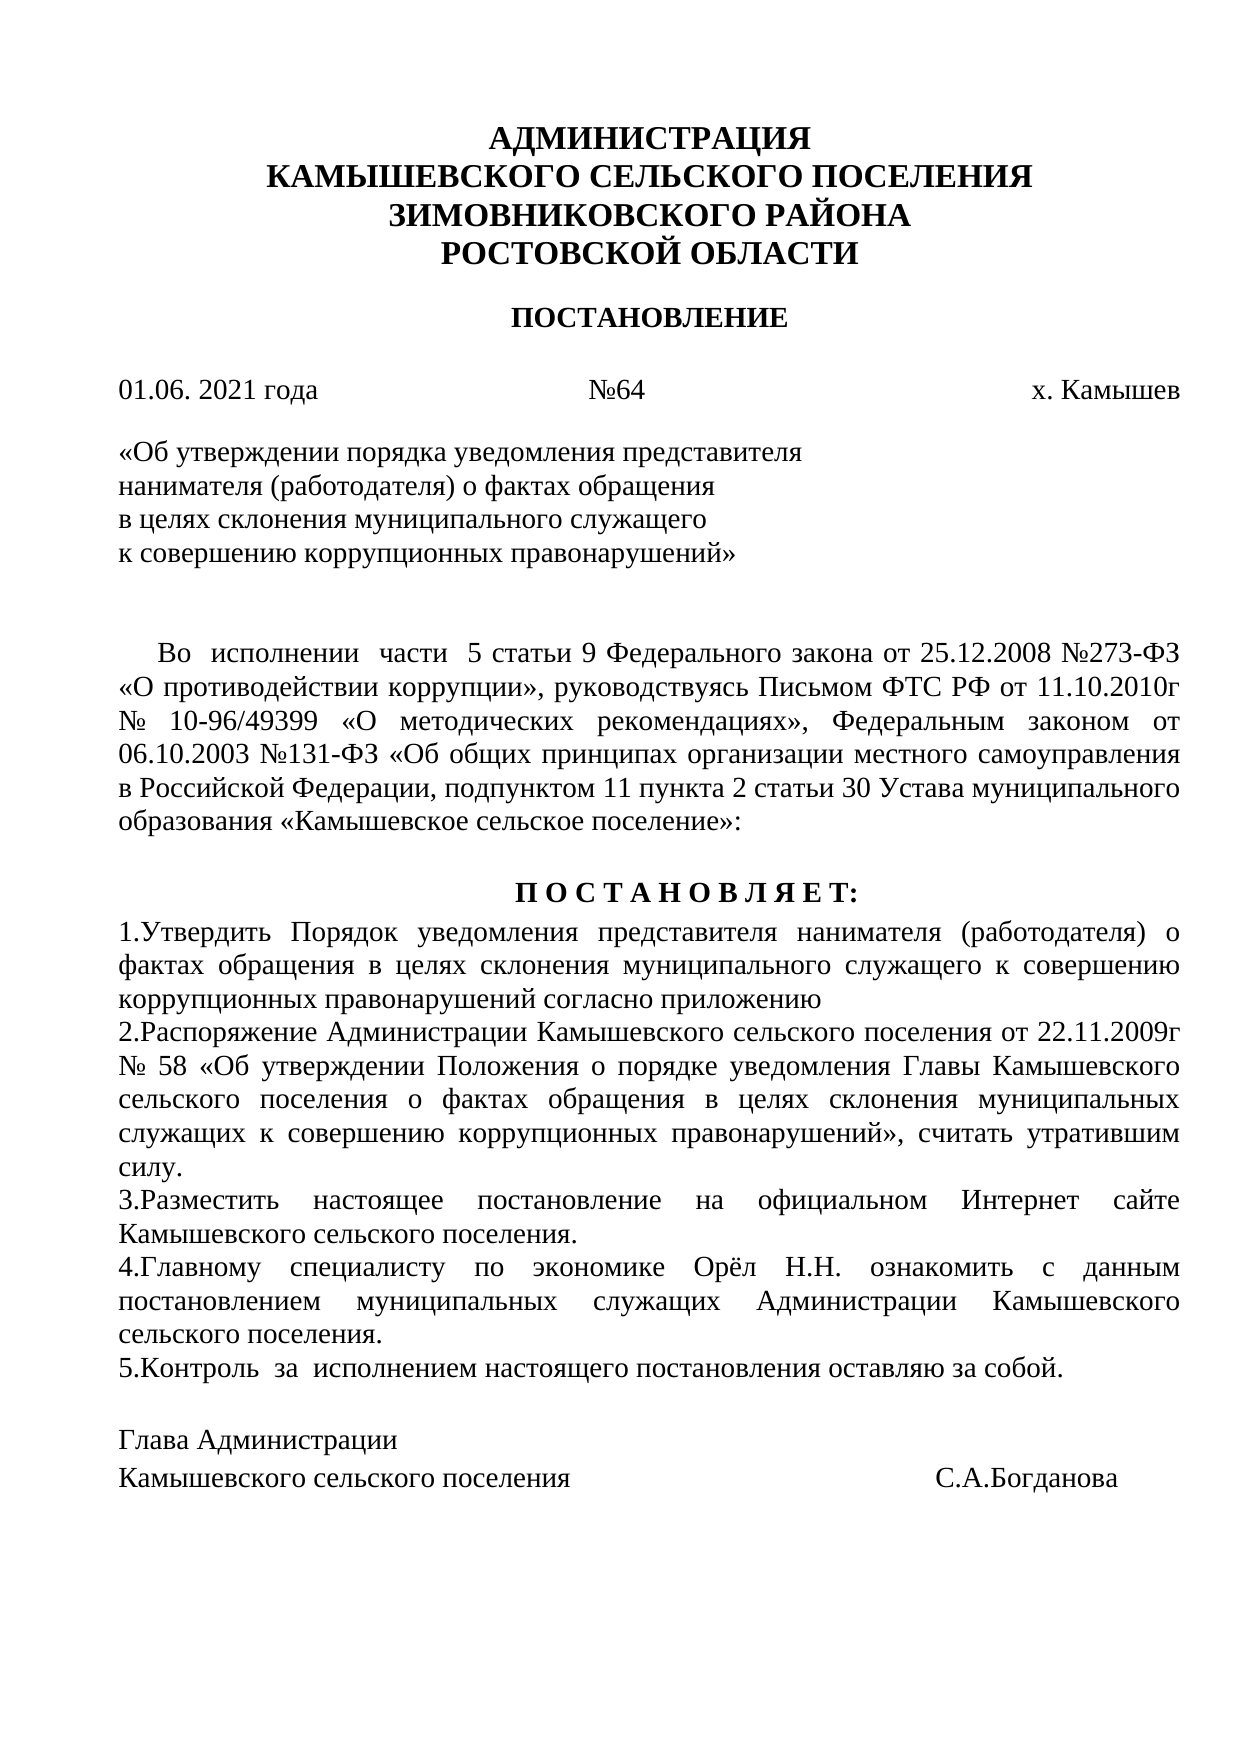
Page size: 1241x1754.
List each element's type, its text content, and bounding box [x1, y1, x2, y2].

text 5.Контроль за исполнением настоящего постановления оставляю за собой. [118, 1350, 1181, 1383]
text 4.Главному специалисту по экономике Орёл Н.Н. ознакомить с данным постановлением муниципальных служащих Администрации Камышевского сельского поселения. [118, 1249, 1181, 1350]
text П О С Т А Н О В Л Я Е Т: [118, 875, 1181, 909]
text Глава Администрации [118, 1422, 1181, 1456]
text к совершению коррупционных правонарушений» [118, 535, 1181, 568]
text в целях склонения муниципального служащего [118, 501, 1181, 535]
text ПОСТАНОВЛЕНИЕ [118, 300, 1181, 334]
text 1.Утвердить Порядок уведомления представителя нанимателя (работодателя) о фактах обращения в целях склонения муниципального служащего к совершению коррупционных правонарушений согласно приложению [118, 914, 1181, 1014]
text «Об утверждении порядка уведомления представителя [118, 434, 1181, 468]
text 2.Распоряжение Администрации Камышевского сельского поселения от 22.11.2009г № 58 «Об утверждении Положения о порядке уведомления Главы Камышевского сельского поселения о фактах обращения в целях склонения муниципальных служащих к совершению коррупционных правонарушений», считать утратившим силу. [118, 1014, 1181, 1182]
text РОСТОВСКОЙ ОБЛАСТИ [118, 233, 1181, 271]
text нанимателя (работодателя) о фактах обращения [118, 468, 1181, 501]
text 3.Разместить настоящее постановление на официальном Интернет сайте Камышевского сельского поселения. [118, 1182, 1181, 1249]
text 01.06. 2021 года №64 х. Камышев [118, 372, 1181, 406]
text КАМЫШЕВСКОГО СЕЛЬСКОГО ПОСЕЛЕНИЯ [118, 156, 1181, 195]
text Во исполнении части 5 статьи 9 Федерального закона от 25.12.2008 №273-ФЗ «О противодействии коррупции», руководствуясь Письмом ФТС РФ от 11.10.2010г № 10-96/49399 «О методических рекомендациях», Федеральным законом от 06.10.2003 №131-ФЗ «Об общих принципах организации местного самоуправления в Российской Федерации, подпунктом 11 пункта 2 статьи 30 Устава муниципального образования «Камышевское сельское поселение»: [118, 636, 1181, 837]
text ЗИМОВНИКОВСКОГО РАЙОНА [118, 195, 1181, 233]
text Камышевского сельского поселения С.А.Богданова [118, 1461, 1181, 1494]
text АДМИНИСТРАЦИЯ [118, 118, 1181, 156]
